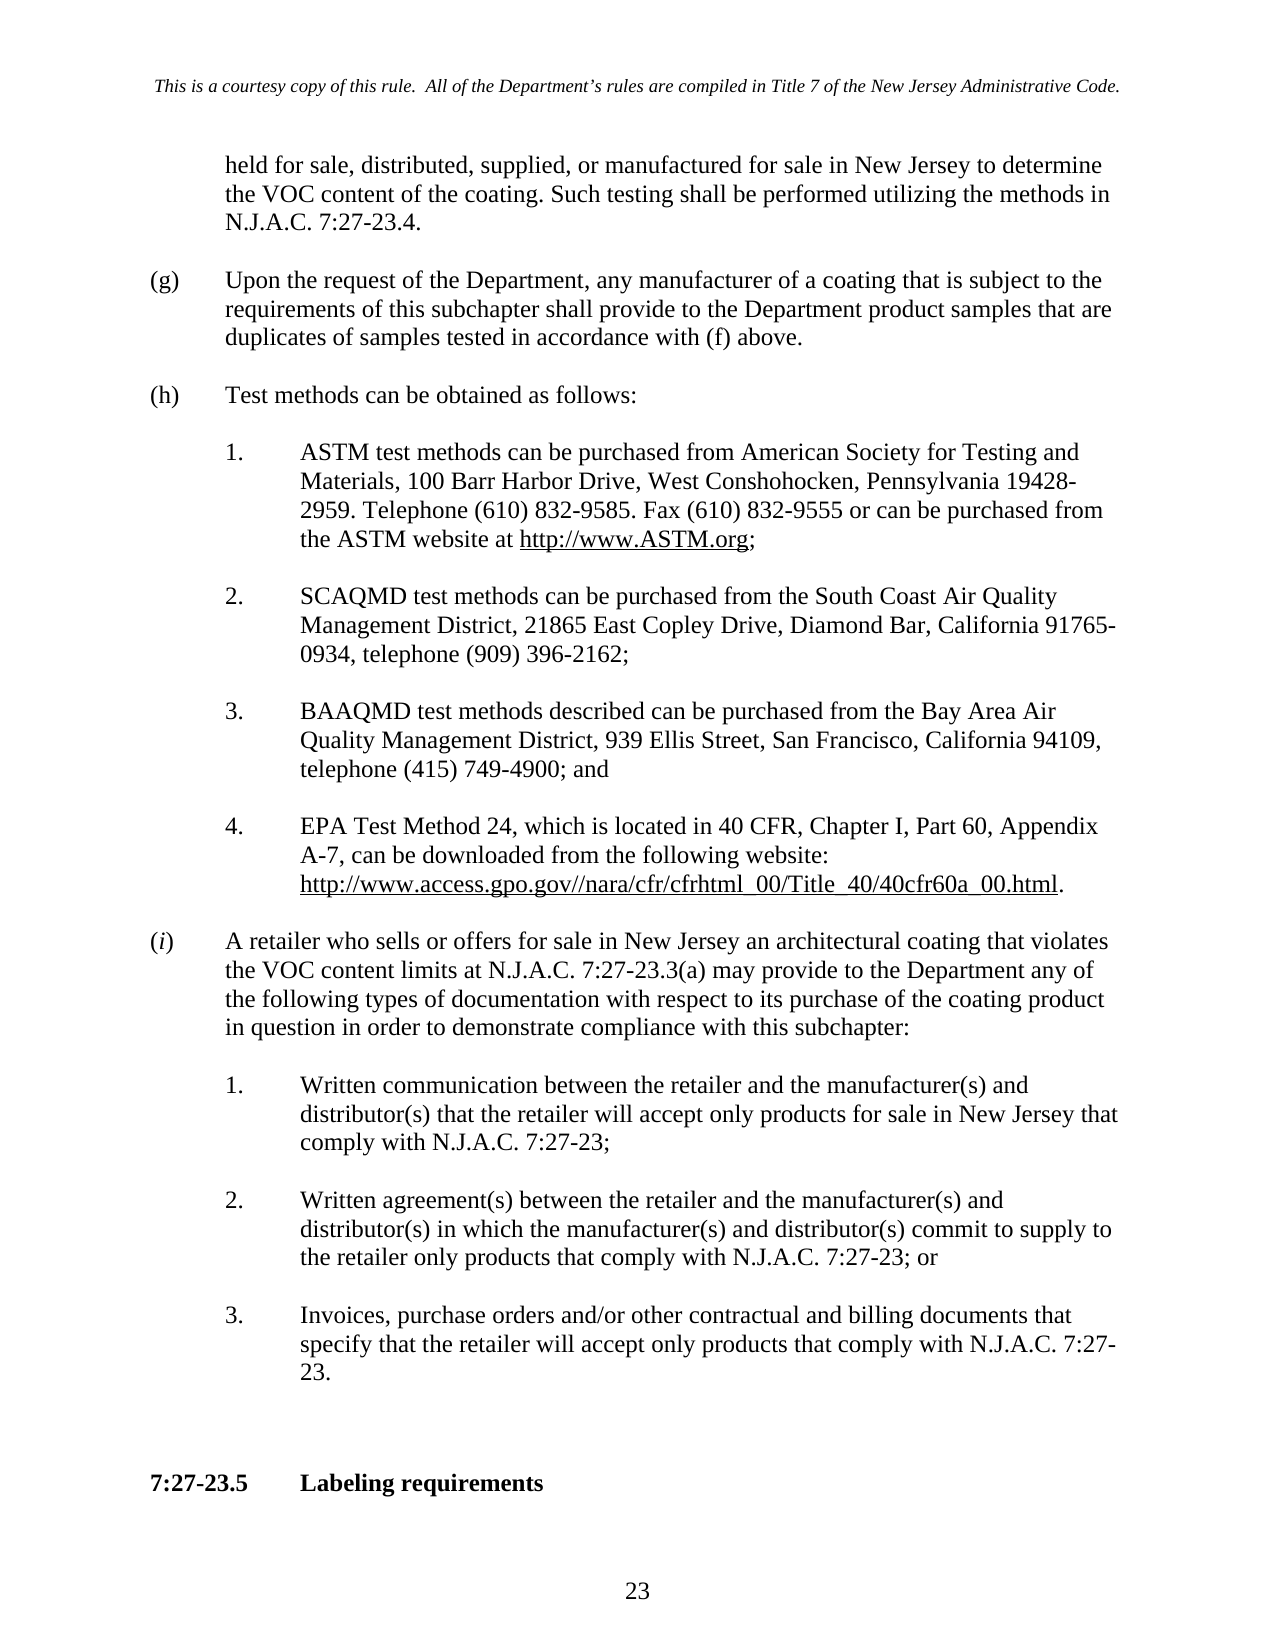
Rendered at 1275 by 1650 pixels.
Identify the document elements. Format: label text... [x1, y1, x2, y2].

list 1. Written communication between the retailer and the manufacturer(s) and distributor(s) that the retailer will accept only products for sale in New Jersey that comply with N.J.A.C. 7:27-23; [225, 1070, 1125, 1156]
list 1. ASTM test methods can be purchased from American Society for Testing and Materials, 100 Barr Harbor Drive, West Conshohocken, Pennsylvania 19428-2959. Telephone (610) 832-9585. Fax (610) 832-9555 or can be purchased from the ASTM website at http://www.ASTM.org; [225, 437, 1125, 552]
list 3. Invoices, purchase orders and/or other contractual and billing documents that specify that the retailer will accept only products that comply with N.J.A.C. 7:27-23. [225, 1300, 1125, 1386]
list 2. SCAQMD test methods can be purchased from the South Coast Air Quality Management District, 21865 East Copley Drive, Diamond Bar, California 91765-0934, telephone (909) 396-2162; [225, 581, 1125, 667]
list (g) Upon the request of the Department, any manufacturer of a coating that is subject to the requirements of this subchapter shall provide to the Department product samples that are duplicates of samples tested in accordance with (f) above. [150, 265, 1125, 351]
list 3. BAAQMD test methods described can be purchased from the Bay Area Air Quality Management District, 939 Ellis Street, San Francisco, California 94109, telephone (415) 749-4900; and [225, 696, 1125, 782]
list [150, 150, 1125, 236]
list (h) Test methods can be obtained as follows: [150, 380, 1125, 409]
list (i) A retailer who sells or offers for sale in New Jersey an architectural coating that violates the VOC content limits at N.J.A.C. 7:27-23.3(a) may provide to the Department any of the following types of documentation with respect to its purchase of the coating product in question in order to demonstrate compliance with this subchapter: [150, 926, 1125, 1041]
list 4. EPA Test Method 24, which is located in 40 CFR, Chapter I, Part 60, Appendix A-7, can be downloaded from the following website: http://www.access.gpo.gov//nara/cfr/cfrhtml_00/Title_40/40cfr60a_00.html. [225, 811, 1125, 897]
list 2. Written agreement(s) between the retailer and the manufacturer(s) and distributor(s) in which the manufacturer(s) and distributor(s) commit to supply to the retailer only products that comply with N.J.A.C. 7:27-23; or [225, 1185, 1125, 1271]
list 7:27-23.5 Labeling requirements [150, 1468, 1125, 1497]
